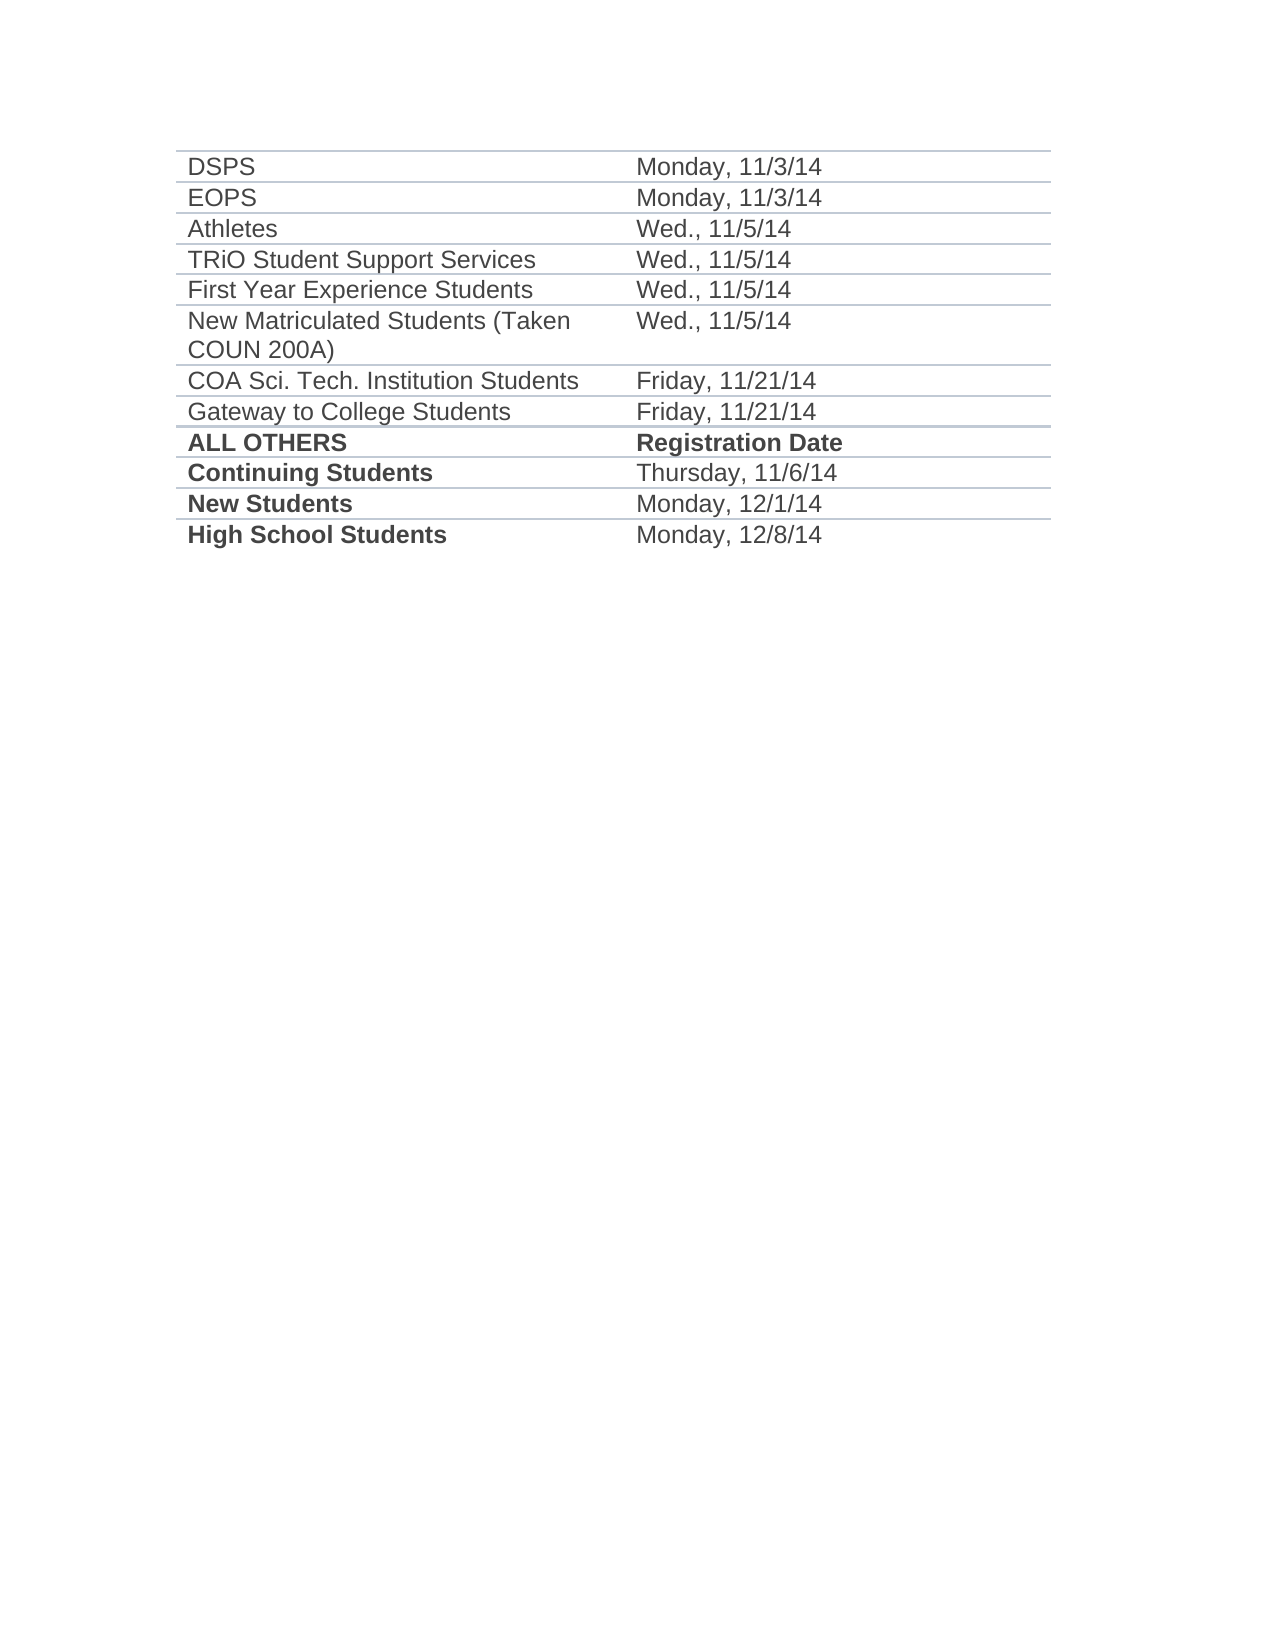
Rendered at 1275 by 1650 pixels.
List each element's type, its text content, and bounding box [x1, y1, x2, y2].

table_cell Monday, 11/3/14 [625, 183, 1051, 212]
table_cell ALL OTHERS [176, 428, 625, 456]
table_cell Registration Date [625, 428, 1051, 456]
table_cell Gateway to College Students [176, 397, 625, 425]
table_cell Monday, 12/8/14 [625, 520, 1051, 549]
table_cell EOPS [176, 183, 625, 212]
table_cell Wed., 11/5/14 [625, 245, 1051, 273]
table_cell Friday, 11/21/14 [625, 366, 1051, 394]
table_cell Continuing Students [176, 458, 625, 487]
table_cell Thursday, 11/6/14 [625, 458, 1051, 487]
table_cell Wed., 11/5/14 [625, 214, 1051, 242]
table_cell First Year Experience Students [176, 275, 625, 304]
table_cell High School Students [176, 520, 625, 549]
table_cell Wed., 11/5/14 [625, 275, 1051, 304]
table_cell New Students [176, 489, 625, 518]
table_cell DSPS [176, 152, 625, 181]
table_cell Monday, 11/3/14 [625, 152, 1051, 181]
table_cell Monday, 12/1/14 [625, 489, 1051, 518]
table_cell TRiO Student Support Services [176, 245, 625, 273]
table_cell Friday, 11/21/14 [625, 397, 1051, 425]
table_cell COA Sci. Tech. Institution Students [176, 366, 625, 394]
table_cell Wed., 11/5/14 [625, 306, 1051, 364]
table_cell Athletes [176, 214, 625, 242]
table_cell New Matriculated Students (Taken COUN 200A) [176, 306, 625, 364]
